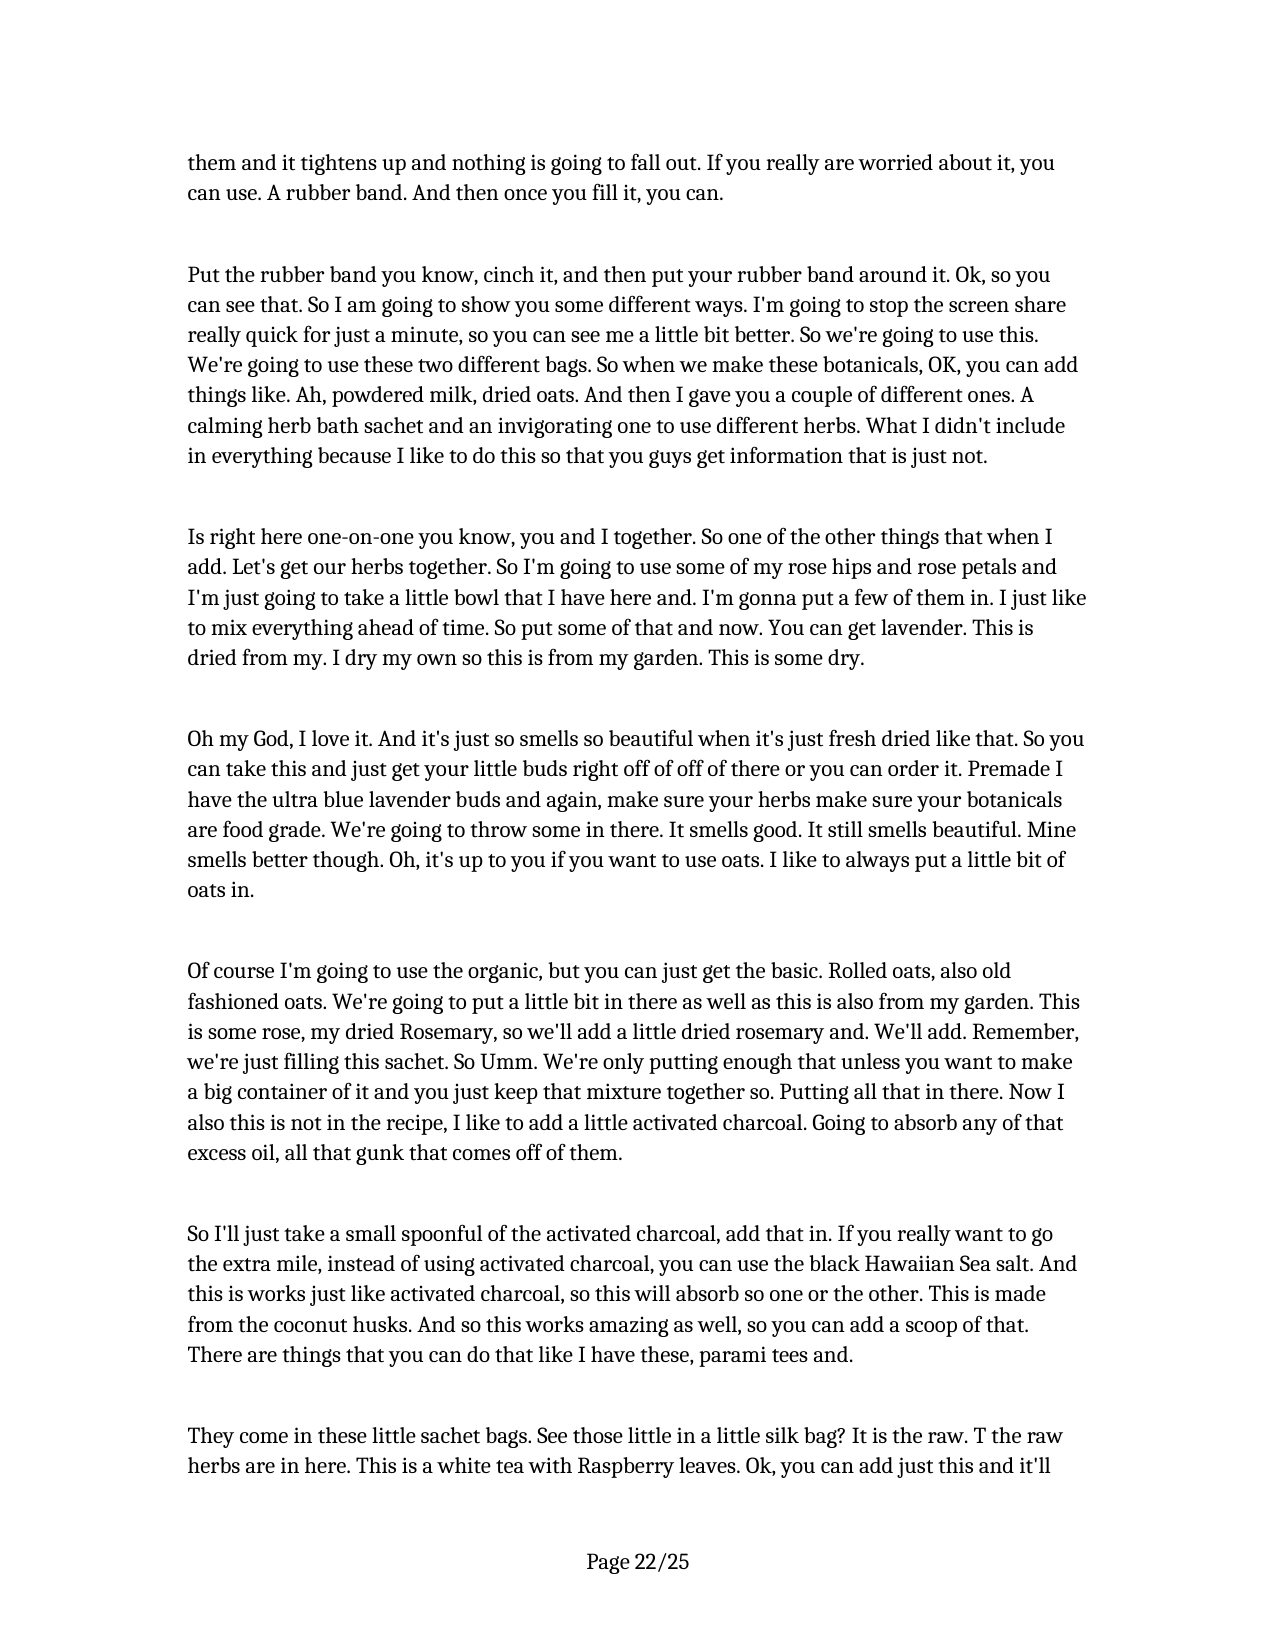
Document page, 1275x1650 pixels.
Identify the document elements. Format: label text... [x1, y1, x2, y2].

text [187, 150, 1087, 237]
text Put the rubber band you know, cinch it, and then put your rubber band around it. Ok, so you can see that. So I am going to show you some different ways. I'm going to stop the screen share really quick for just a minute, so you can see me a little bit better. So we're going to use this. We're going to use these two different bags. So when we make these botanicals, OK, you can add things like. Ah, powdered milk, dried oats. And then I gave you a couple of different ones. A calming herb bath sachet and an invigorating one to use different herbs. What I didn't include in everything because I like to do this so that you guys get information that is just not. [187, 261, 1087, 499]
text Oh my God, I love it. And it's just so smells so beautiful when it's just fresh dried like that. So you can take this and just get your little buds right off of off of there or you can order it. Premade I have the ultra blue lavender buds and again, make sure your herbs make sure your botanicals are food grade. We're going to throw some in there. It smells good. It still smells beautiful. Mine smells better though. Oh, it's up to you if you want to use oats. I like to always put a little bit of oats in. [187, 726, 1087, 934]
text Of course I'm going to use the organic, but you can just get the basic. Rolled oats, also old fashioned oats. We're going to put a little bit in there as well as this is also from my garden. This is some rose, my dried Rosemary, so we'll add a little dried rosemary and. We'll add. Remember, we're just filling this sachet. So Umm. We're only putting enough that unless you want to make a big container of it and you just keep that mixture together so. Putting all that in there. Now I also this is not in the recipe, I like to add a little activated charcoal. Going to absorb any of that excess oil, all that gunk that comes off of them. [187, 958, 1087, 1196]
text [187, 1423, 1087, 1479]
text Is right here one-on-one you know, you and I together. So one of the other things that when I add. Let's get our herbs together. So I'm going to use some of my rose hips and rose petals and I'm just going to take a little bowl that I have here and. I'm gonna put a few of them in. I just like to mix everything ahead of time. So put some of that and now. You can get lavender. This is dried from my. I dry my own so this is from my garden. This is some dry. [187, 524, 1087, 701]
text So I'll just take a small spoonful of the activated charcoal, add that in. If you really want to go the extra mile, instead of using activated charcoal, you can use the black Hawaiian Sea salt. And this is works just like activated charcoal, so this will absorb so one or the other. This is made from the coconut husks. And so this works amazing as well, so you can add a scoop of that. There are things that you can do that like I have these, parami tees and. [187, 1221, 1087, 1398]
